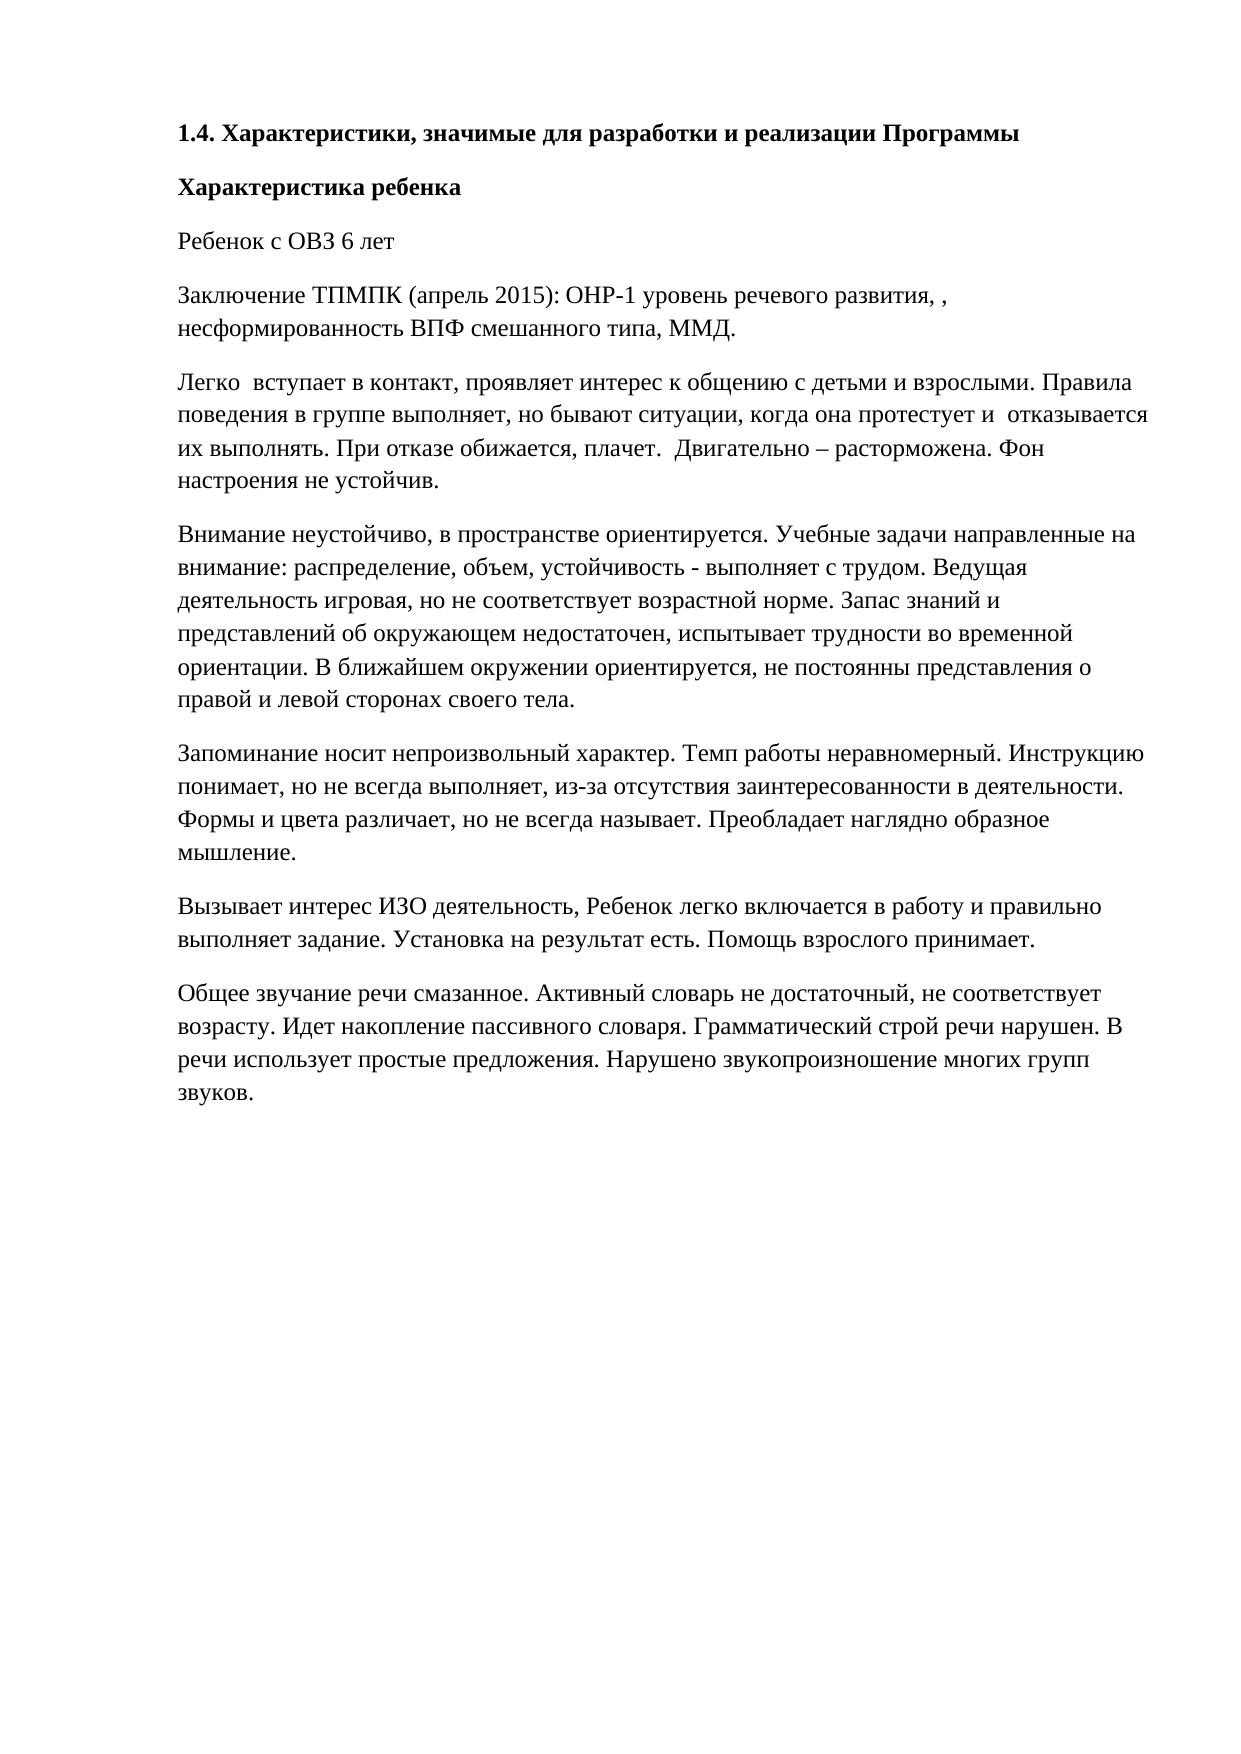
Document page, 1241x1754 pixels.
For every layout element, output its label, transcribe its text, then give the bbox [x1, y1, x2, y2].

text Вызывает интерес ИЗО деятельность, Ребенок легко включается в работу и правильно выполняет задание. Установка на результат есть. Помощь взрослого принимает. [177, 891, 1152, 953]
text Внимание неустойчиво, в пространстве ориентируется. Учебные задачи направленные на внимание: распределение, объем, устойчивость - выполняет с трудом. Ведущая деятельность игровая, но не соответствует возрастной норме. Запас знаний и представлений об окружающем недостаточен, испытывает трудности во временной ориентации. В ближайшем окружении ориентируется, не постоянны представления о правой и левой сторонах своего тела. [177, 519, 1152, 713]
text Легко вступает в контакт, проявляет интерес к общению с детьми и взрослыми. Правила поведения в группе выполняет, но бывают ситуации, когда она протестует и отказывается их выполнять. При отказе обижается, плачет. Двигательно – расторможена. Фон настроения не устойчив. [177, 367, 1152, 494]
text Заключение ТПМПК (апрель 2015): ОНР-1 уровень речевого развития, , несформированность ВПФ смешанного типа, ММД. [177, 280, 1152, 341]
text 1.4. Характеристики, значимые для разработки и реализации Программы [177, 118, 1152, 147]
text Ребенок с ОВЗ 6 лет [177, 226, 1152, 254]
text Характеристика ребенка [177, 172, 1152, 201]
text Общее звучание речи смазанное. Активный словарь не достаточный, не соответствует возрасту. Идет накопление пассивного словаря. Грамматический строй речи нарушен. В речи использует простые предложения. Нарушено звукопроизношение многих групп звуков. [177, 978, 1152, 1106]
text Запоминание носит непроизвольный характер. Темп работы неравномерный. Инструкцию понимает, но не всегда выполняет, из-за отсутствия заинтересованности в деятельности. Формы и цвета различает, но не всегда называет. Преобладает наглядно образное мышление. [177, 738, 1152, 866]
